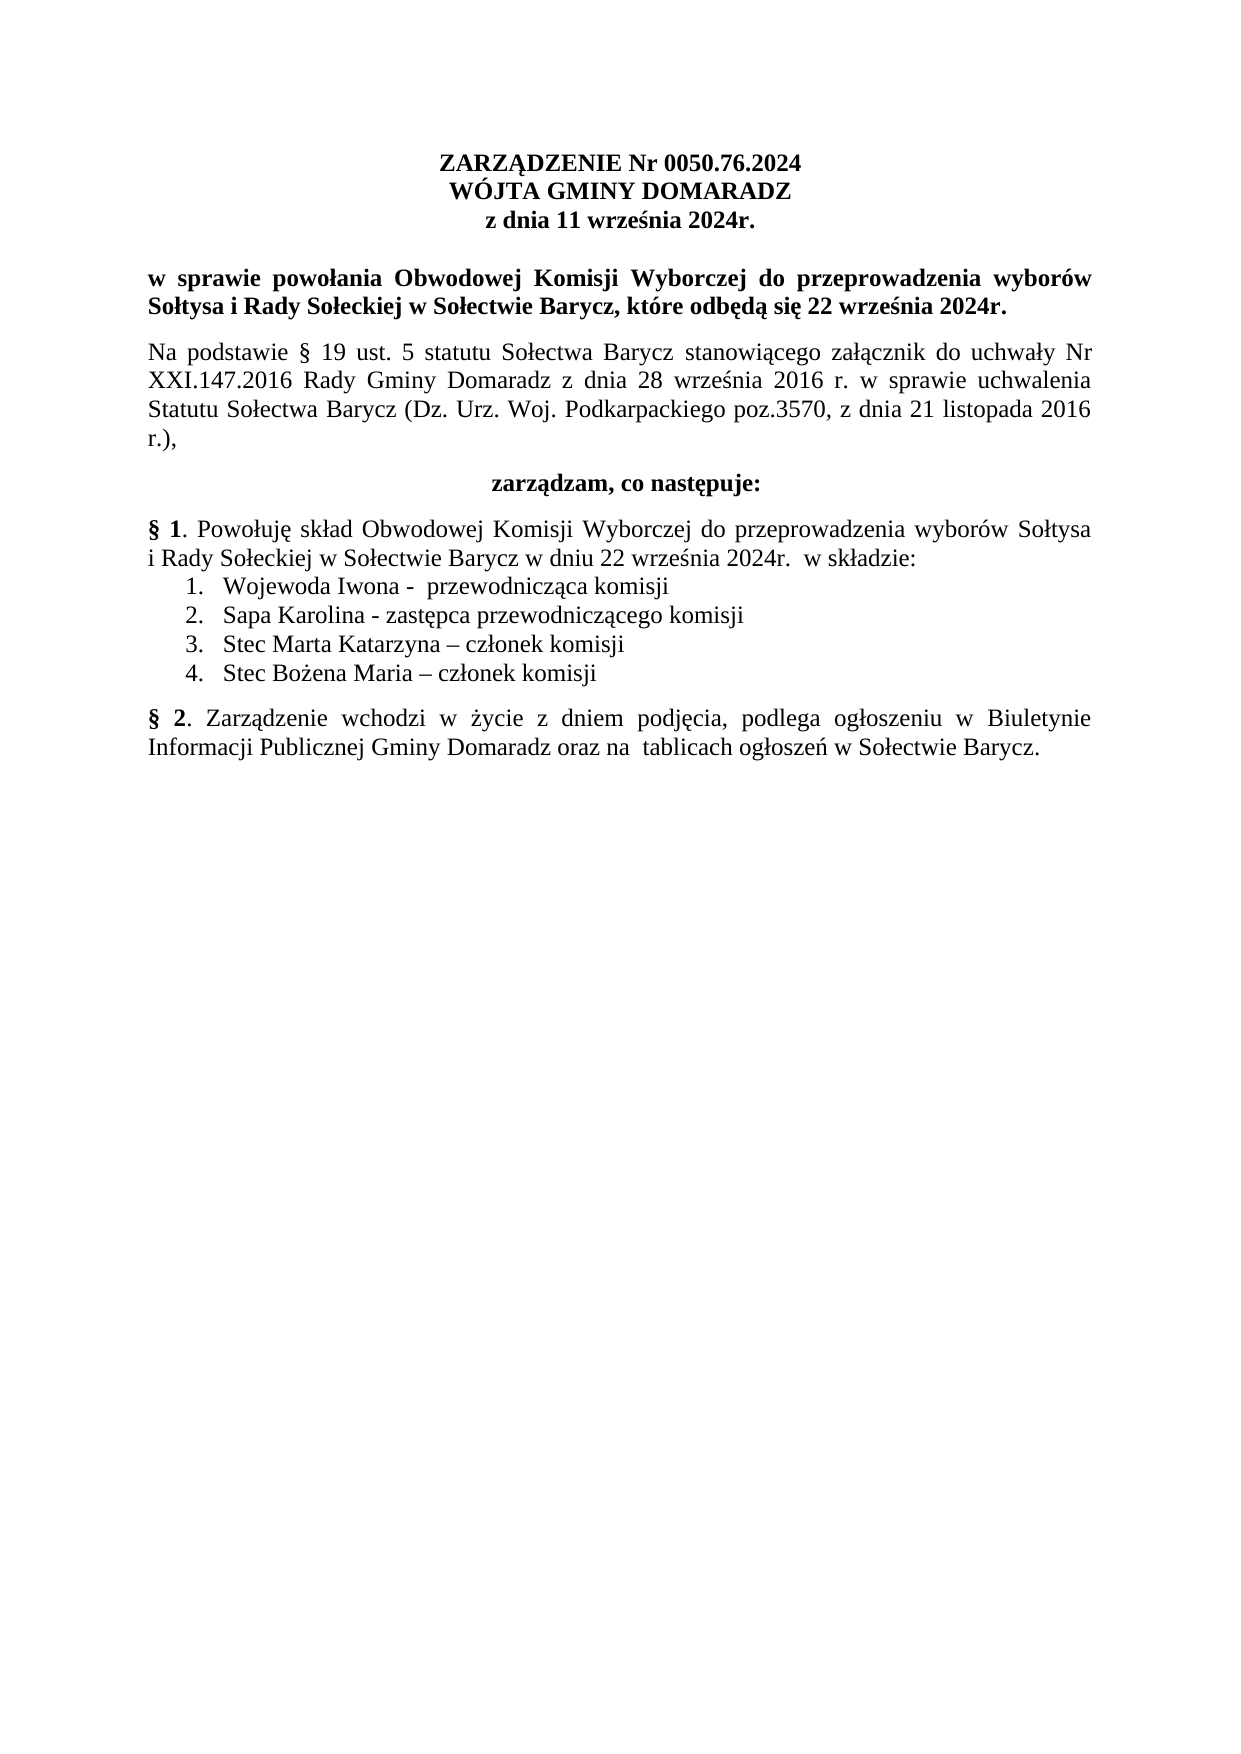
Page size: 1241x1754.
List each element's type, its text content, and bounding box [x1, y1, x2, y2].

list Wojewoda Iwona - przewodnicząca komisji [185, 571, 1093, 600]
text Na podstawie § 19 ust. 5 statutu Sołectwa Barycz stanowiącego załącznik do uchwały Nr XXI.147.2016 Rady Gminy Domaradz z dnia 28 września 2016 r. w sprawie uchwalenia Statutu Sołectwa Barycz (Dz. Urz. Woj. Podkarpackiego poz.3570, z dnia 21 listopada 2016 r.), [148, 337, 1093, 452]
list Stec Marta Katarzyna – członek komisji [185, 629, 1093, 658]
list Stec Bożena Maria – członek komisji [185, 658, 1093, 686]
text z dnia 11 września 2024r. [148, 205, 1093, 234]
text zarządzam, co następuje: [148, 468, 1093, 497]
text ZARZĄDZENIE Nr 0050.76.2024 [148, 148, 1093, 176]
text w sprawie powołania Obwodowej Komisji Wyborczej do przeprowadzenia wyborów Sołtysa i Rady Sołeckiej w Sołectwie Barycz, które odbędą się 22 września 2024r. [148, 263, 1093, 320]
list Sapa Karolina - zastępca przewodniczącego komisji [185, 600, 1093, 629]
text § 1. Powołuję skład Obwodowej Komisji Wyborczej do przeprowadzenia wyborów Sołtysa i Rady Sołeckiej w Sołectwie Barycz w dniu 22 września 2024r. w składzie: [148, 514, 1093, 571]
text WÓJTA GMINY DOMARADZ [148, 176, 1093, 205]
text § 2. Zarządzenie wchodzi w życie z dniem podjęcia, podlega ogłoszeniu w Biuletynie Informacji Publicznej Gminy Domaradz oraz na tablicach ogłoszeń w Sołectwie Barycz. [148, 703, 1093, 761]
